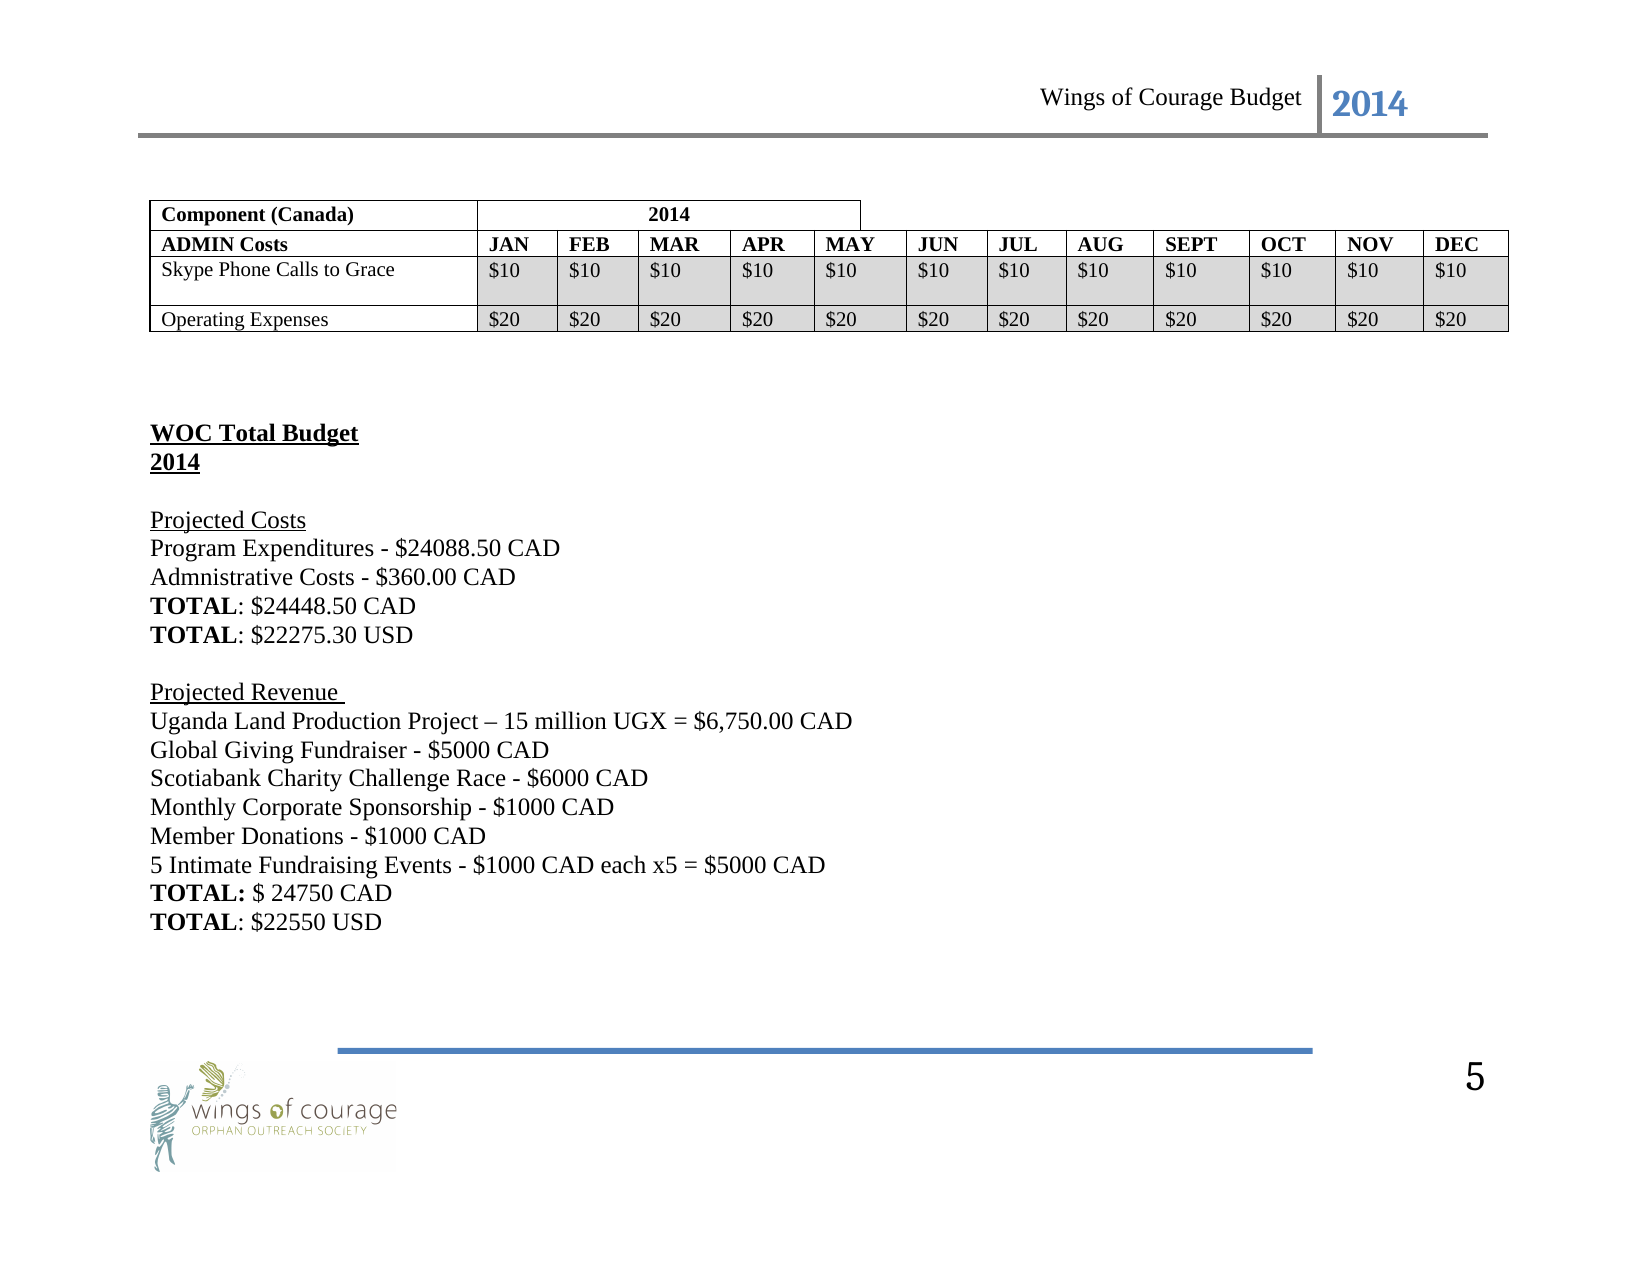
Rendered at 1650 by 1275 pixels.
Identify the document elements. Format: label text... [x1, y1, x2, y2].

table_cell JUN [907, 231, 987, 256]
table_cell $20 [639, 306, 730, 331]
table_cell $10 [1336, 257, 1423, 305]
table_cell $20 [815, 306, 906, 331]
table_cell $10 [1424, 257, 1508, 305]
text Projected Revenue [150, 677, 1500, 706]
table_cell $20 [1336, 306, 1423, 331]
text 2014 [150, 447, 1500, 476]
table_cell $10 [1154, 257, 1249, 305]
table_cell $10 [731, 257, 814, 305]
table_cell Skype Phone Calls to Grace [151, 257, 477, 305]
text TOTAL: $24448.50 CAD [150, 591, 1500, 620]
text Monthly Corporate Sponsorship - $1000 CAD [150, 792, 1500, 821]
text TOTAL: $ 24750 CAD [150, 878, 1500, 907]
table_cell $20 [1250, 306, 1335, 331]
table_cell $20 [988, 306, 1066, 331]
table_cell MAY [815, 231, 906, 256]
text WOC Total Budget [150, 418, 1500, 447]
table_cell FEB [558, 231, 638, 256]
table_cell $10 [558, 257, 638, 305]
table_cell $20 [558, 306, 638, 331]
table_cell $10 [907, 257, 987, 305]
table_cell NOV [1336, 231, 1423, 256]
table_cell $10 [1067, 257, 1153, 305]
table_cell $20 [907, 306, 987, 331]
table_header Component (Canada) [151, 201, 477, 230]
table_cell $20 [1067, 306, 1153, 331]
table_cell SEPT [1154, 231, 1249, 256]
text Global Giving Fundraiser - $5000 CAD [150, 735, 1500, 763]
table_cell $10 [639, 257, 730, 305]
text Scotiabank Charity Challenge Race - $6000 CAD [150, 763, 1500, 792]
table_cell JAN [478, 231, 557, 256]
text Program Expenditures - $24088.50 CAD [150, 533, 1500, 562]
table_cell MAR [639, 231, 730, 256]
table_cell $20 [1424, 306, 1508, 331]
table_cell $10 [988, 257, 1066, 305]
text 5 Intimate Fundraising Events - $1000 CAD each x5 = $5000 CAD [150, 850, 1500, 878]
table_cell $20 [478, 306, 557, 331]
text Projected Costs [150, 505, 1500, 533]
table_cell $10 [1250, 257, 1335, 305]
table_cell ADMIN Costs [151, 231, 477, 256]
table_cell OCT [1250, 231, 1335, 256]
table_cell $10 [815, 257, 906, 305]
text Uganda Land Production Project – 15 million UGX = $6,750.00 CAD [150, 706, 1500, 735]
text TOTAL: $22550 USD [150, 907, 1500, 936]
table_cell AUG [1067, 231, 1153, 256]
table_cell DEC [1424, 231, 1508, 256]
text Admnistrative Costs - $360.00 CAD [150, 562, 1500, 591]
text TOTAL: $22275.30 USD [150, 620, 1500, 648]
table_cell JUL [988, 231, 1066, 256]
picture [150, 1061, 397, 1172]
table_cell $20 [1154, 306, 1249, 331]
table_cell $10 [478, 257, 557, 305]
table_cell APR [731, 231, 814, 256]
table_cell $20 [731, 306, 814, 331]
table_header 2014 [478, 201, 860, 230]
table_cell Operating Expenses [151, 306, 477, 331]
text Member Donations - $1000 CAD [150, 821, 1500, 850]
